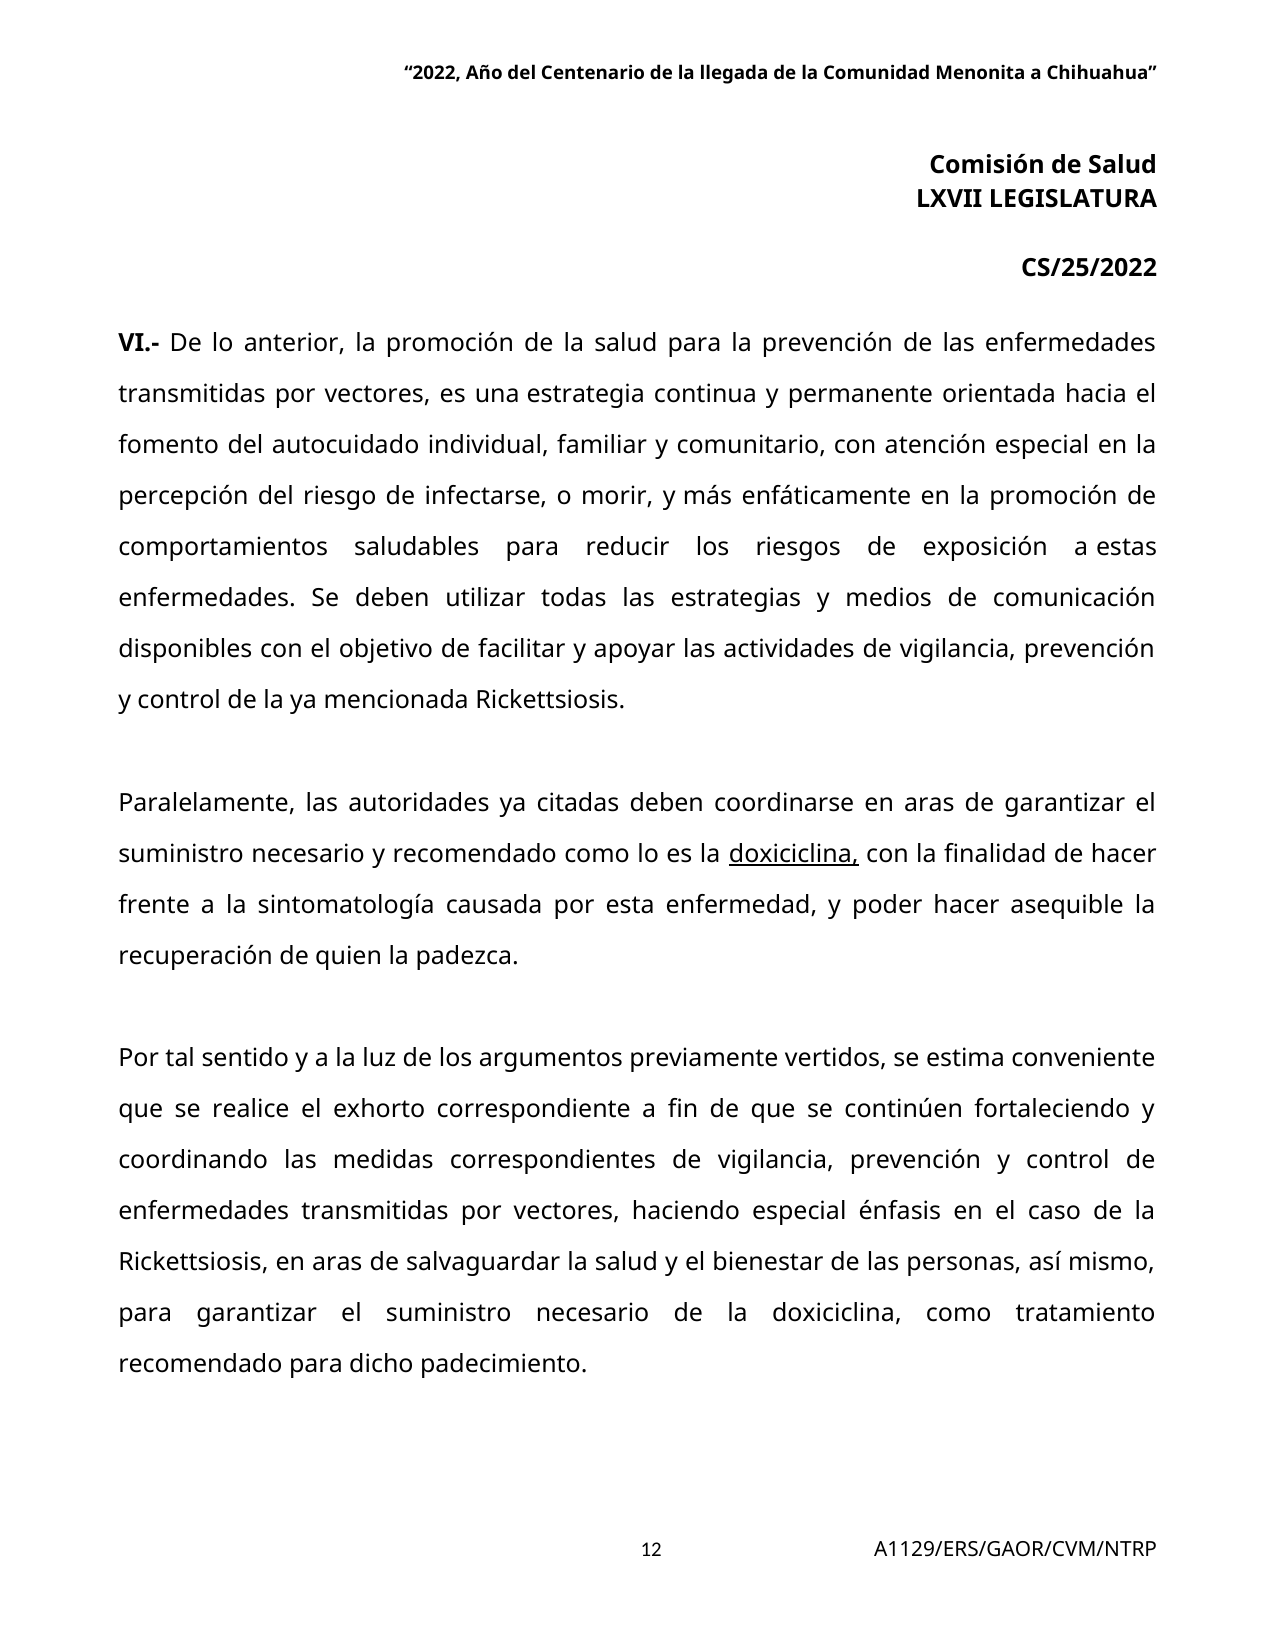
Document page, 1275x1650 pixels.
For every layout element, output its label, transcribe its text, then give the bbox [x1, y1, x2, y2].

text Paralelamente, las autoridades ya citadas deben coordinarse en aras de garantizar el suministro necesario y recomendado como lo es la doxiciclina, con la finalidad de hacer frente a la sintomatología causada por esta enfermedad, y poder hacer asequible la recuperación de quien la padezca. [118, 784, 1157, 971]
text VI.- De lo anterior, la promoción de la salud para la prevención de las enfermedades transmitidas por vectores, es una estrategia continua y permanente orientada hacia el fomento del autocuidado individual, familiar y comunitario, con atención especial en la percepción del riesgo de infectarse, o morir, y más enfáticamente en la promoción de comportamientos saludables para reducir los riesgos de exposición a estas enfermedades. Se deben utilizar todas las estrategias y medios de comunicación disponibles con el objetivo de facilitar y apoyar las actividades de vigilancia, prevención y control de la ya mencionada Rickettsiosis. [118, 325, 1157, 716]
text Por tal sentido y a la luz de los argumentos previamente vertidos, se estima conveniente que se realice el exhorto correspondiente a fin de que se continúen fortaleciendo y coordinando las medidas correspondientes de vigilancia, prevención y control de enfermedades transmitidas por vectores, haciendo especial énfasis en el caso de la Rickettsiosis, en aras de salvaguardar la salud y el bienestar de las personas, así mismo, para garantizar el suministro necesario de la doxiciclina, como tratamiento recomendado para dicho padecimiento. [118, 1039, 1157, 1380]
